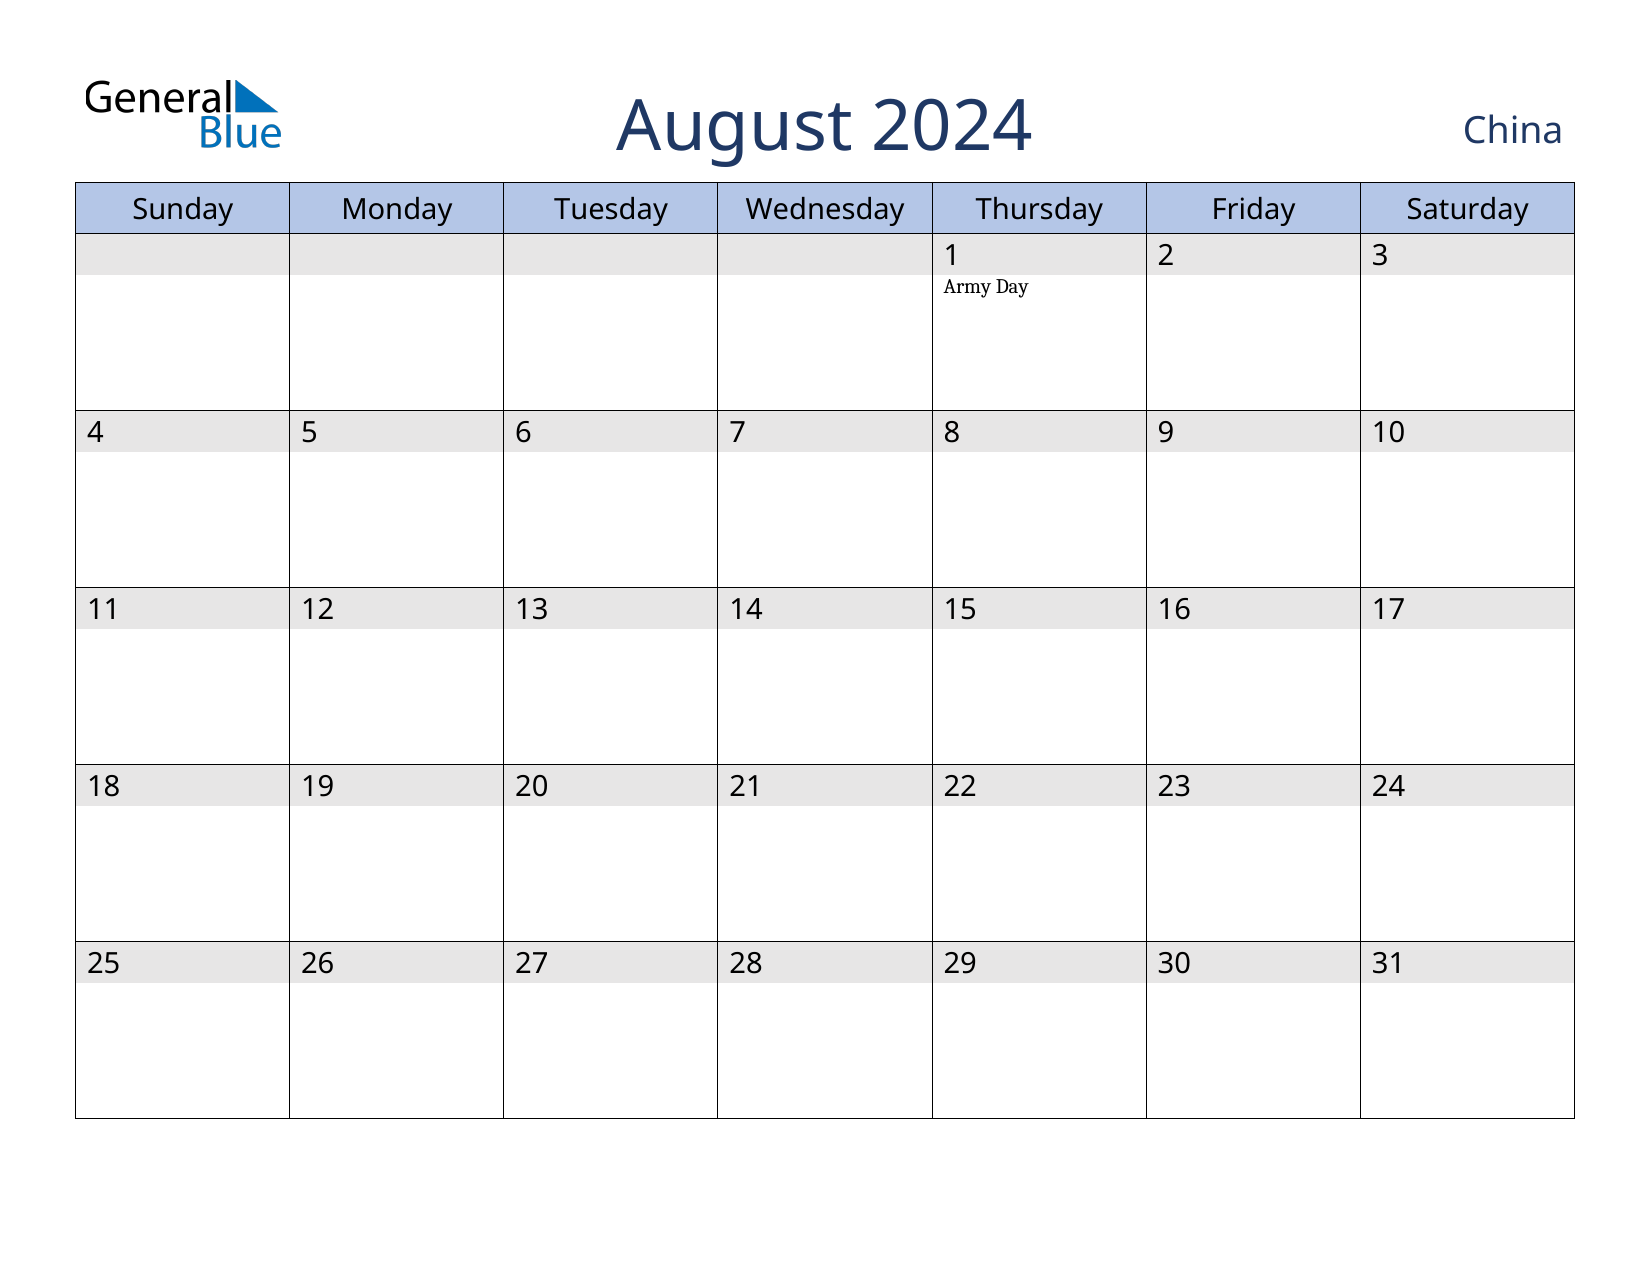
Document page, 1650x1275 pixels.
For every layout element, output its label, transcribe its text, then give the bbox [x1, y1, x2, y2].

table_cell [290, 234, 503, 275]
table_cell 10 [1361, 411, 1574, 452]
table_cell [1361, 275, 1574, 410]
table_cell [1361, 629, 1574, 764]
table_cell 20 [504, 765, 717, 806]
table_cell Sunday [76, 183, 289, 233]
table_cell 18 [76, 765, 289, 806]
table_cell 5 [290, 411, 503, 452]
table_cell [504, 234, 717, 275]
table_cell 21 [718, 765, 932, 806]
table_cell 8 [933, 411, 1146, 452]
table_cell [76, 806, 289, 941]
table_cell [718, 806, 932, 941]
table_header [76, 75, 503, 182]
table_cell [718, 983, 932, 1118]
table_header August 2024 [504, 75, 1146, 182]
table_cell [933, 452, 1146, 587]
table_cell [76, 452, 289, 587]
table_cell [1147, 629, 1360, 764]
picture [86, 80, 281, 148]
table_cell [718, 275, 932, 410]
table_cell Thursday [933, 183, 1146, 233]
table_cell [718, 234, 932, 275]
table_cell [1361, 806, 1574, 941]
table_cell 12 [290, 588, 503, 629]
table_cell Monday [290, 183, 503, 233]
table_cell 31 [1361, 942, 1574, 983]
table_cell 28 [718, 942, 932, 983]
table_cell [290, 452, 503, 587]
table_header China [1146, 75, 1574, 182]
table_cell 24 [1361, 765, 1574, 806]
table_cell 19 [290, 765, 503, 806]
table_cell [1147, 983, 1360, 1118]
table_cell [290, 275, 503, 410]
table_cell [933, 806, 1146, 941]
table_cell [933, 983, 1146, 1118]
table_cell Tuesday [504, 183, 717, 233]
table_cell [290, 983, 503, 1118]
table_cell 2 [1147, 234, 1360, 275]
table_cell [290, 806, 503, 941]
table_cell 23 [1147, 765, 1360, 806]
table_cell 7 [718, 411, 932, 452]
table_cell 29 [933, 942, 1146, 983]
table_cell [1147, 275, 1360, 410]
table_cell 16 [1147, 588, 1360, 629]
table_cell Army Day [933, 275, 1146, 410]
table_cell 27 [504, 942, 717, 983]
table_cell [76, 629, 289, 764]
table_cell 17 [1361, 588, 1574, 629]
table_cell [290, 629, 503, 764]
table_cell [76, 983, 289, 1118]
table_cell Wednesday [718, 183, 932, 233]
table_cell [504, 806, 717, 941]
table_cell Saturday [1361, 183, 1574, 233]
table_cell 4 [76, 411, 289, 452]
table_cell 30 [1147, 942, 1360, 983]
table_cell [504, 275, 717, 410]
table_cell 1 [933, 234, 1146, 275]
table_cell 25 [76, 942, 289, 983]
table_cell [933, 629, 1146, 764]
table_cell 13 [504, 588, 717, 629]
table_cell 26 [290, 942, 503, 983]
table_cell 3 [1361, 234, 1574, 275]
table_cell [1361, 452, 1574, 587]
table_cell [76, 234, 289, 275]
table_cell [718, 629, 932, 764]
table_cell [1361, 983, 1574, 1118]
table_cell 9 [1147, 411, 1360, 452]
table_cell Friday [1147, 183, 1360, 233]
table_cell [1147, 806, 1360, 941]
table_cell [1147, 452, 1360, 587]
table_cell [76, 275, 289, 410]
table_cell 14 [718, 588, 932, 629]
table_cell 6 [504, 411, 717, 452]
table_cell [504, 452, 717, 587]
table_cell 15 [933, 588, 1146, 629]
table_cell [504, 983, 717, 1118]
table_cell [504, 629, 717, 764]
table_cell 22 [933, 765, 1146, 806]
table_cell 11 [76, 588, 289, 629]
table_cell [718, 452, 932, 587]
